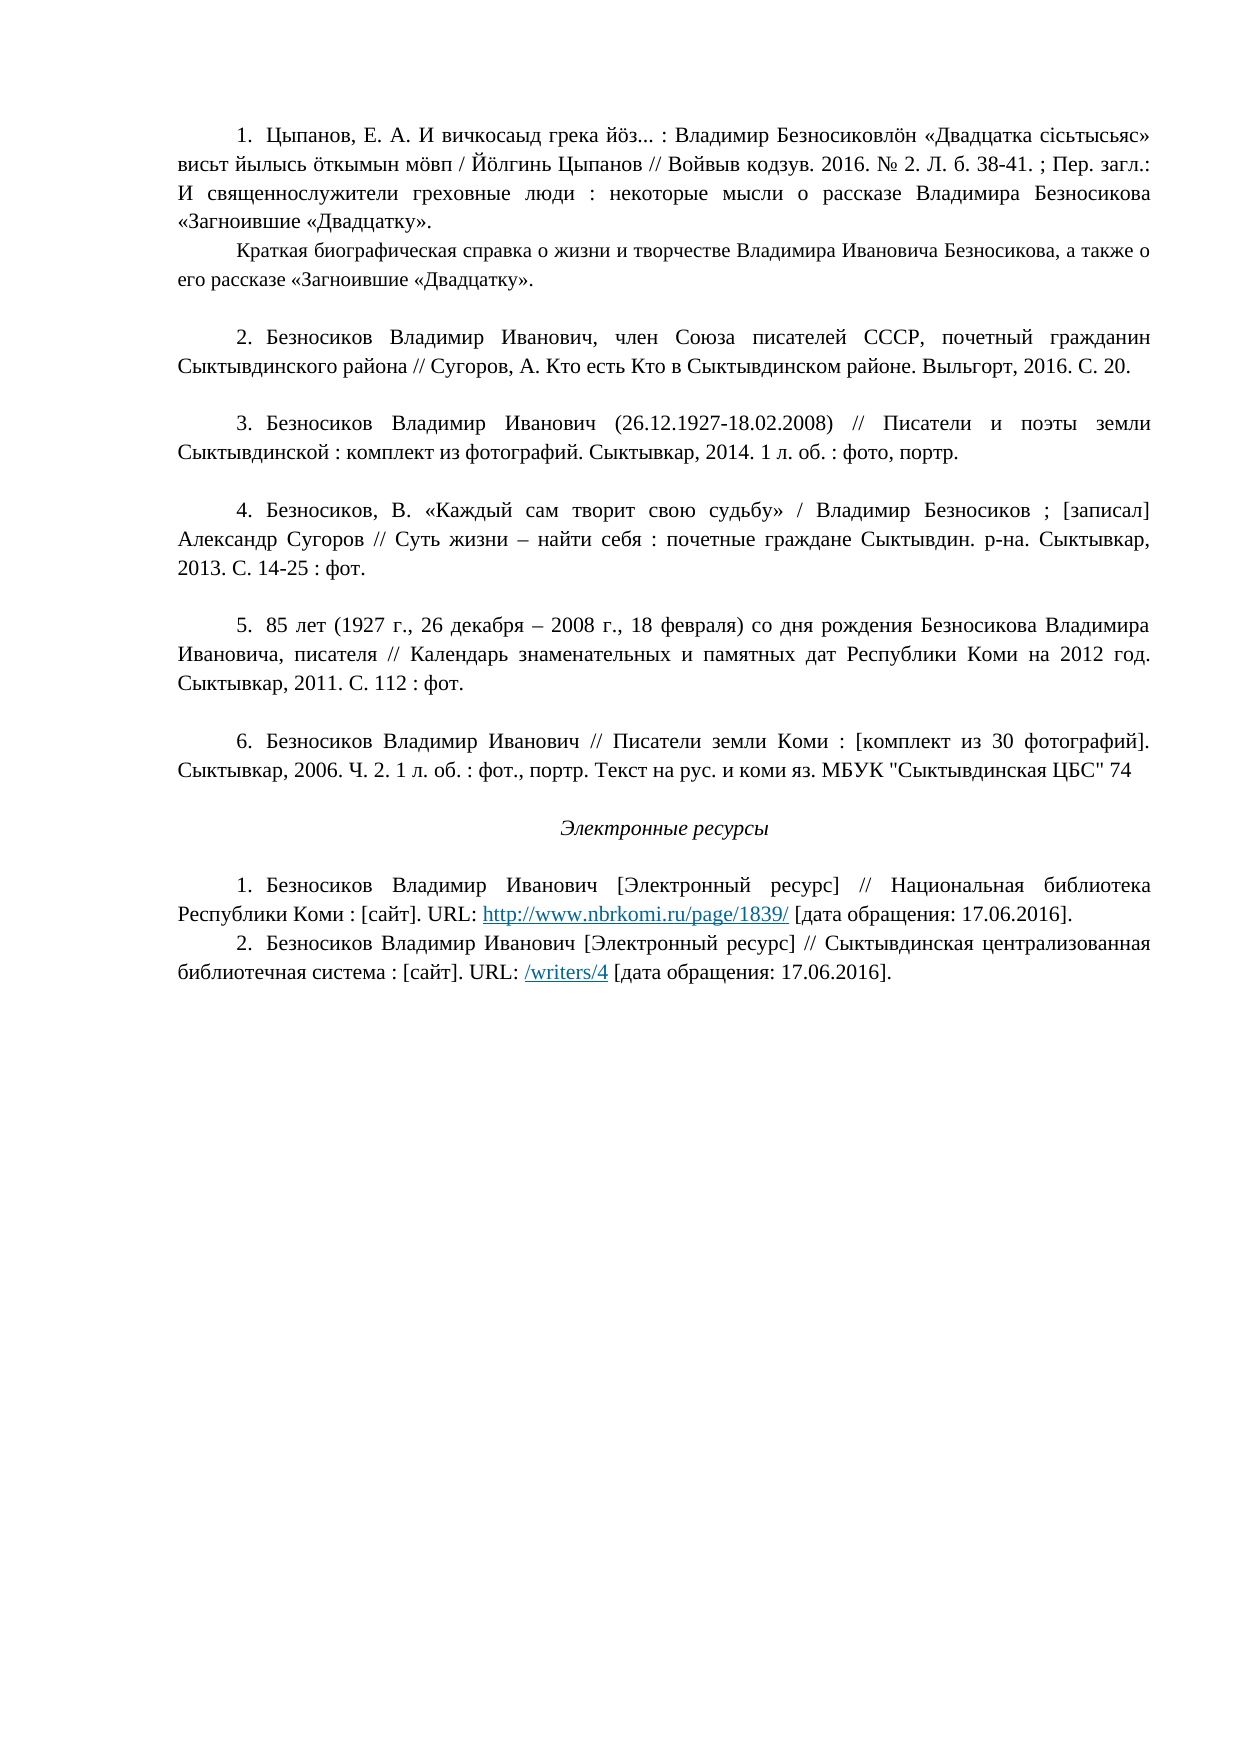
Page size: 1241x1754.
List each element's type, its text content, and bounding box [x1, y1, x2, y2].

list Краткая биографическая справка о жизни и творчестве Владимира Ивановича Безносикова, а также о его рассказе «Загноившие «Двадцатку». [177, 233, 1152, 291]
list 85 лет (1927 г., 26 декабря – 2008 г., 18 февраля) со дня рождения Безносикова Владимира Ивановича, писателя // Календарь знаменательных и памятных дат Республики Коми на 2012 год. Сыктывкар, 2011. С. 112 : фот. [177, 609, 1152, 695]
text Электронные ресурсы [177, 782, 1152, 840]
list Безносиков, В. «Каждый сам творит свою судьбу» / Владимир Безносиков ; [записал] Александр Сугоров // Суть жизни – найти себя : почетные граждане Сыктывдин. р-на. Сыктывкар, 2013. С. 14-25 : фот. [177, 493, 1152, 580]
list Безносиков Владимир Иванович, член Союза писателей СССР, почетный гражданин Сыктывдинского района // Сугоров, А. Кто есть Кто в Сыктывдинском районе. Выльгорт, 2016. С. 20. [177, 320, 1152, 378]
list Безносиков Владимир Иванович [Электронный ресурс] // Национальная библиотека Республики Коми : [сайт]. URL: http://www.nbrkomi.ru/page/1839/ [дата обращения: 17.06.2016]. [177, 869, 1152, 926]
list Безносиков Владимир Иванович // Писатели земли Коми : [комплект из 30 фотографий]. Сыктывкар, 2006. Ч. 2. 1 л. об. : фот., портр. Текст на рус. и коми яз. МБУК "Сыктывдинская ЦБС" 74 [177, 724, 1152, 782]
list Безносиков Владимир Иванович (26.12.1927-18.02.2008) // Писатели и поэты земли Сыктывдинской : комплект из фотографий. Сыктывкар, 2014. 1 л. об. : фото, портр. [177, 407, 1152, 464]
list Цыпанов, Е. А. И вичкосаыд грека йöз... : Владимир Безносиковлöн «Двадцатка сiсьтысьяс» висьт йылысь öткымын мöвп / Йöлгинь Цыпанов // Войвыв кодзув. 2016. № 2. Л. б. 38-41. ; Пер. загл.: И священнослужители греховные люди : некоторые мысли о рассказе Владимира Безносикова «Загноившие «Двадцатку». [177, 118, 1152, 233]
list Безносиков Владимир Иванович [Электронный ресурс] // Сыктывдинская централизованная библиотечная система : [сайт]. URL: /writers/4 [дата обращения: 17.06.2016]. [177, 926, 1152, 984]
